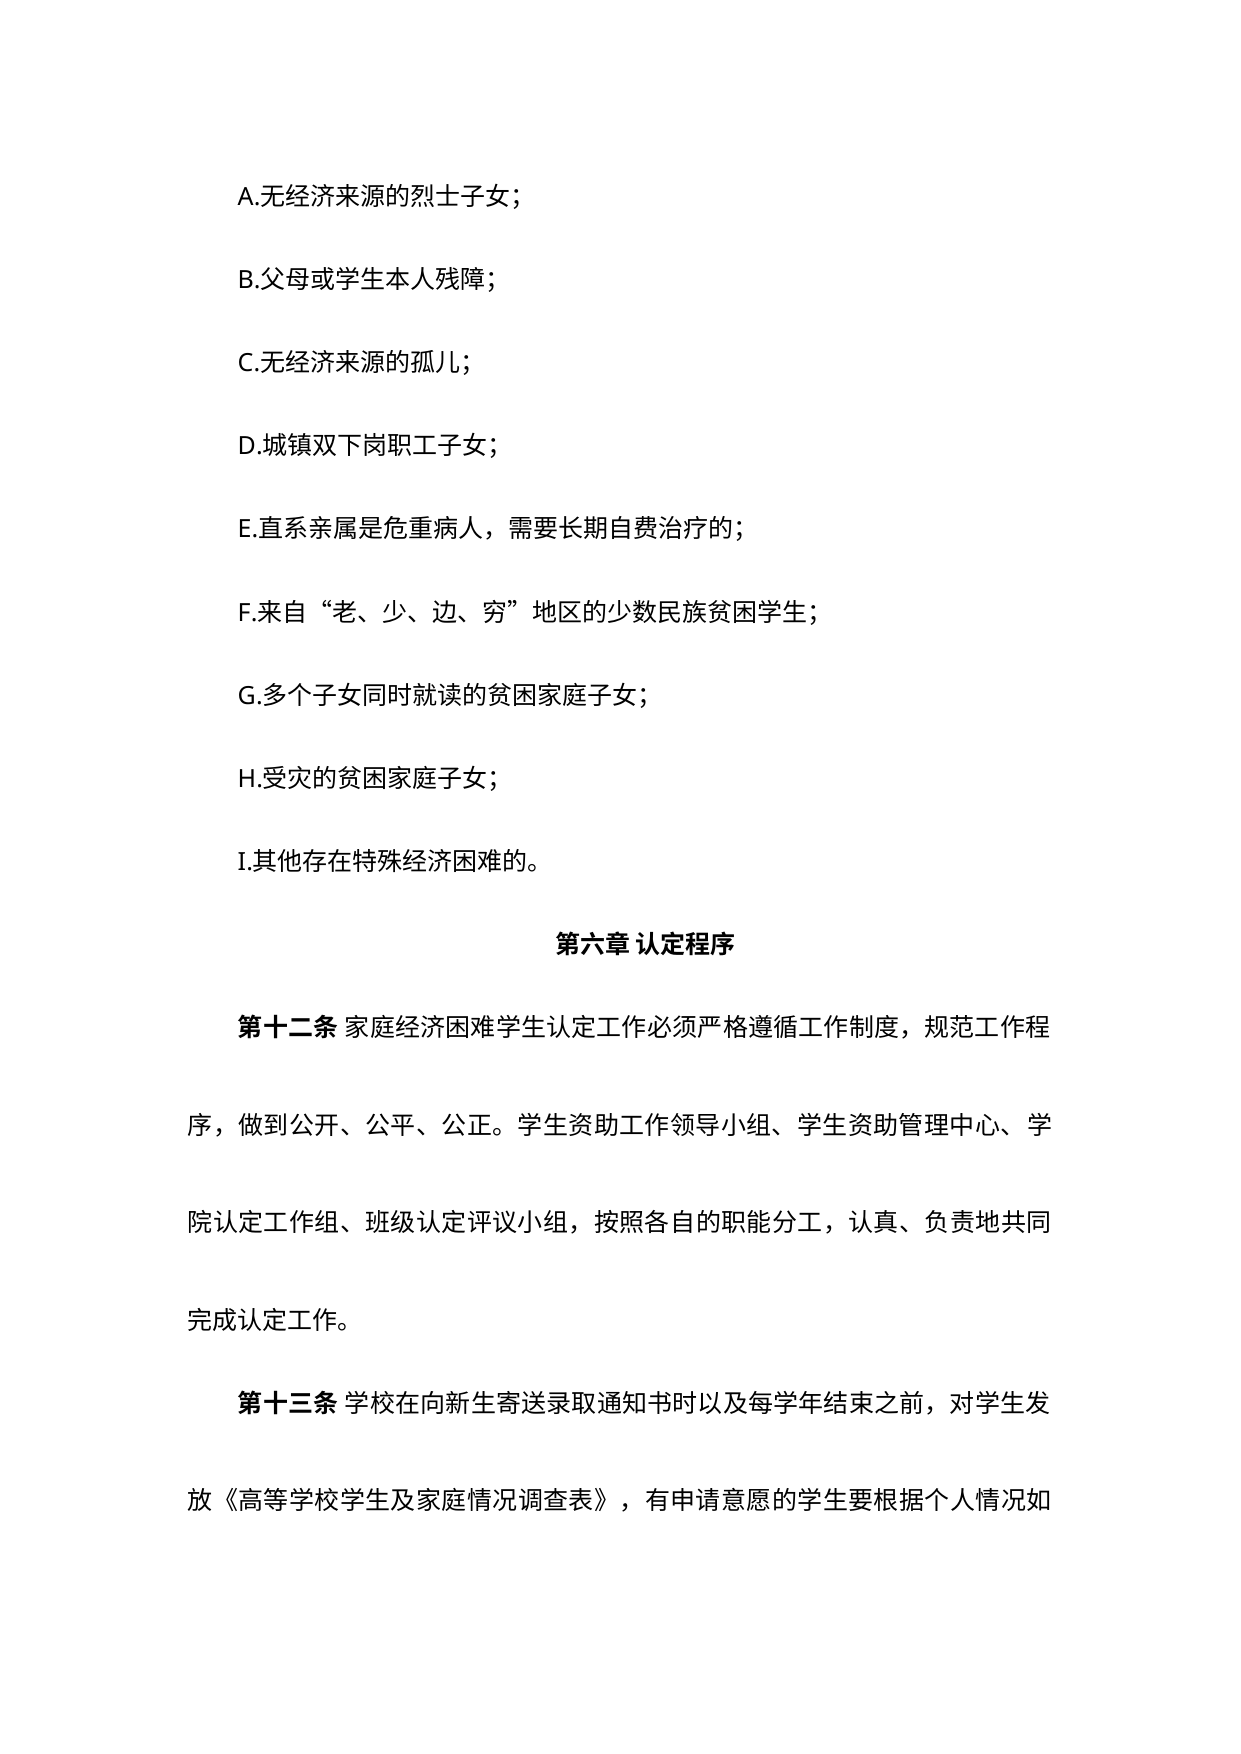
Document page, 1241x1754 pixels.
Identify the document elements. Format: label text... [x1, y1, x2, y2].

text H.受灾的贫困家庭子女； [187, 744, 1053, 809]
text B.父母或学生本人残障； [187, 245, 1053, 310]
text D.城镇双下岗职工子女； [187, 411, 1053, 476]
text G.多个子女同时就读的贫困家庭子女； [187, 661, 1053, 726]
text I.其他存在特殊经济困难的。 [187, 827, 1053, 892]
text 第六章 认定程序 [187, 910, 1053, 975]
text F.来自“老、少、边、穷”地区的少数民族贫困学生； [187, 578, 1053, 643]
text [187, 1369, 1053, 1531]
text E.直系亲属是危重病人，需要长期自费治疗的； [187, 494, 1053, 559]
text A.无经济来源的烈士子女； [187, 162, 1053, 227]
text C.无经济来源的孤儿； [187, 328, 1053, 393]
text 第十二条 家庭经济困难学生认定工作必须严格遵循工作制度，规范工作程序，做到公开、公平、公正。学生资助工作领导小组、学生资助管理中心、学院认定工作组、班级认定评议小组，按照各自的职能分工，认真、负责地共同完成认定工作。 [187, 993, 1053, 1351]
